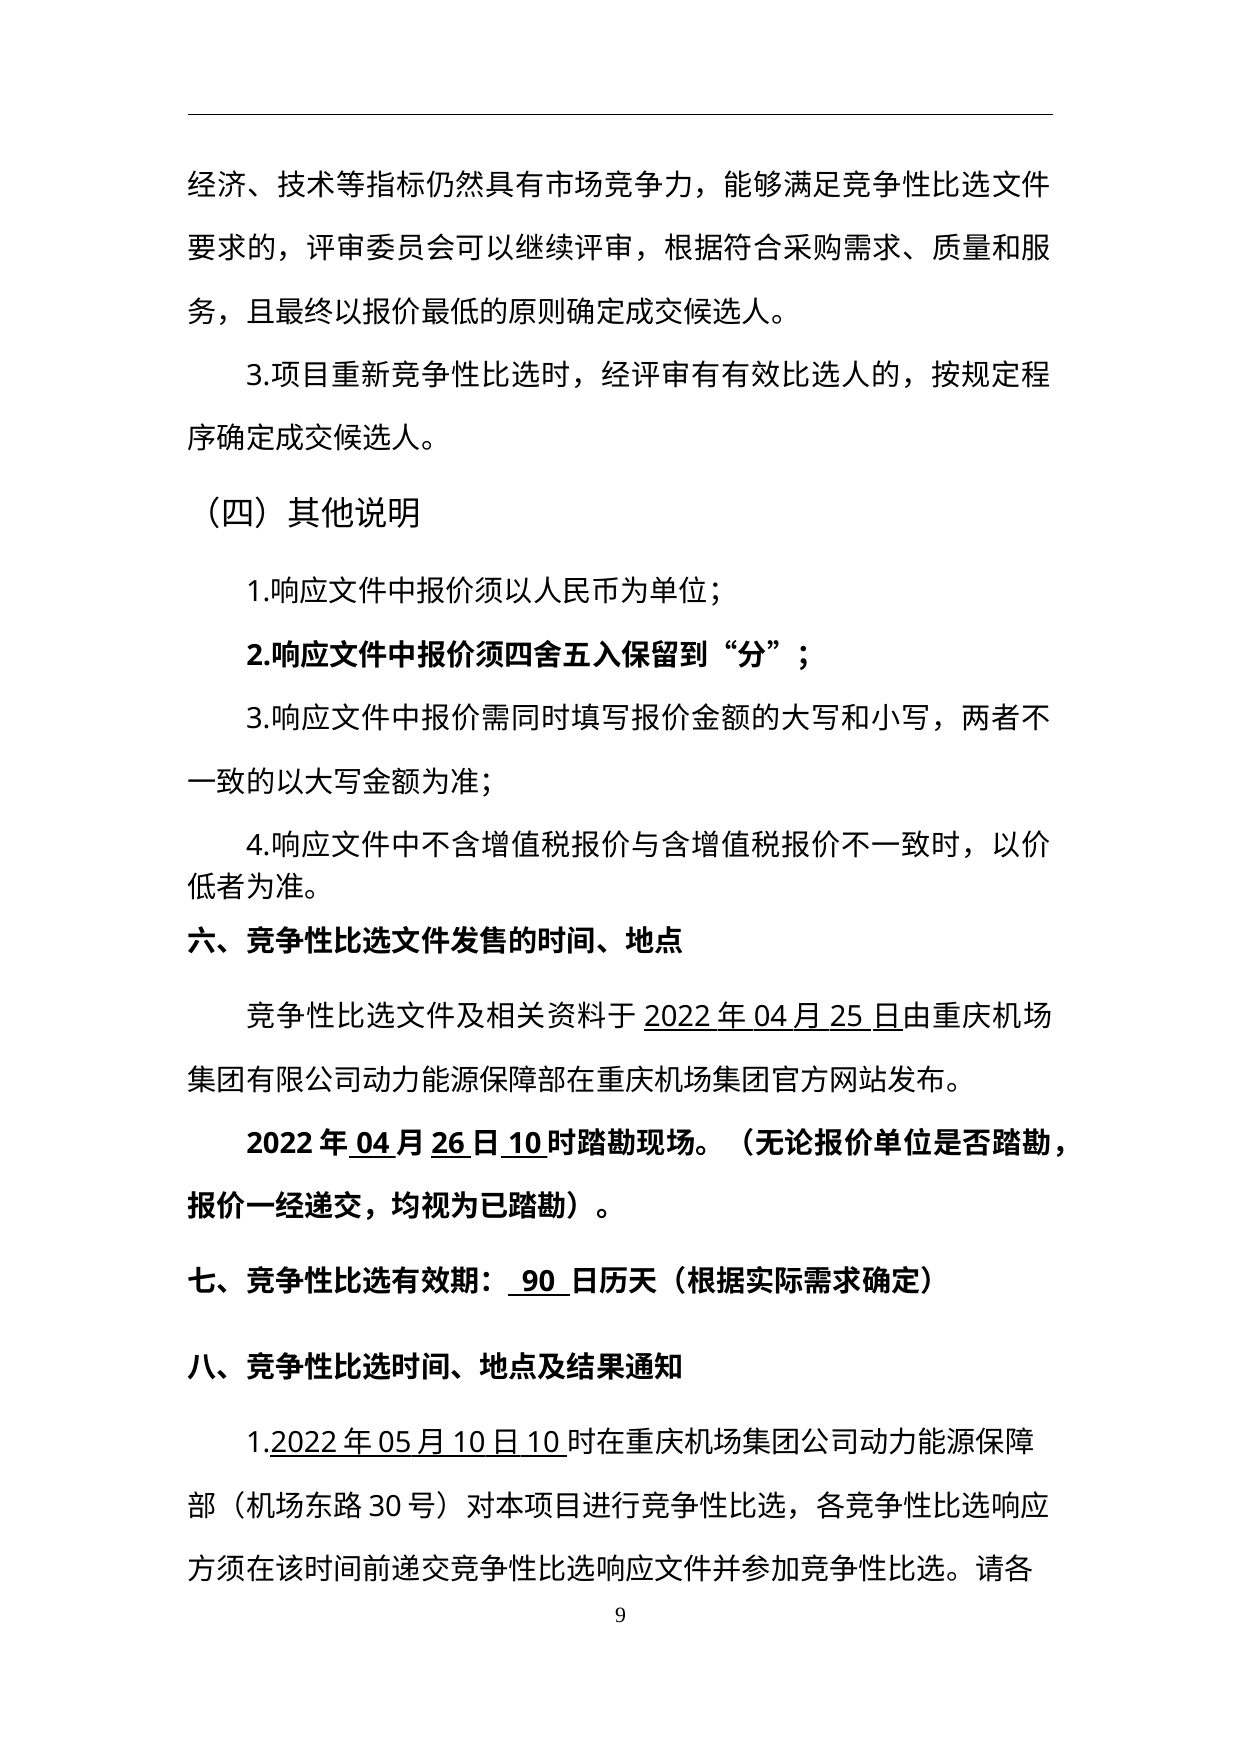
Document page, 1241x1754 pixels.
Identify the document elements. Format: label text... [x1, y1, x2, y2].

text 2.响应文件中报价须四舍五入保留到“分”； [187, 631, 1053, 673]
subtitle 竞争性比选文件发售的时间、地点 [187, 906, 1053, 971]
text 2022年 04月26日 10时踏勘现场。（无论报价单位是否踏勘，报价一经递交，均视为已踏勘）。 [187, 1119, 1053, 1225]
text 竞争性比选文件及相关资料于2022年04月25 日由重庆机场集团有限公司动力能源保障部在重庆机场集团官方网站发布。 [187, 992, 1053, 1098]
subtitle 竞争性比选时间、地点及结果通知 [187, 1333, 1053, 1398]
subtitle 竞争性比选有效期： 90 日历天（根据实际需求确定） [187, 1246, 1053, 1311]
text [187, 1419, 1053, 1588]
text 3.项目重新竞争性比选时，经评审有有效比选人的，按规定程序确定成交候选人。 [187, 352, 1053, 457]
text 4.响应文件中不含增值税报价与含增值税报价不一致时，以价低者为准。 [187, 822, 1053, 906]
text 1.响应文件中报价须以人民币为单位； [187, 568, 1053, 610]
text 3.响应文件中报价需同时填写报价金额的大写和小写，两者不一致的以大写金额为准； [187, 695, 1053, 801]
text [187, 161, 1053, 330]
subtitle 其他说明 [187, 478, 1053, 543]
